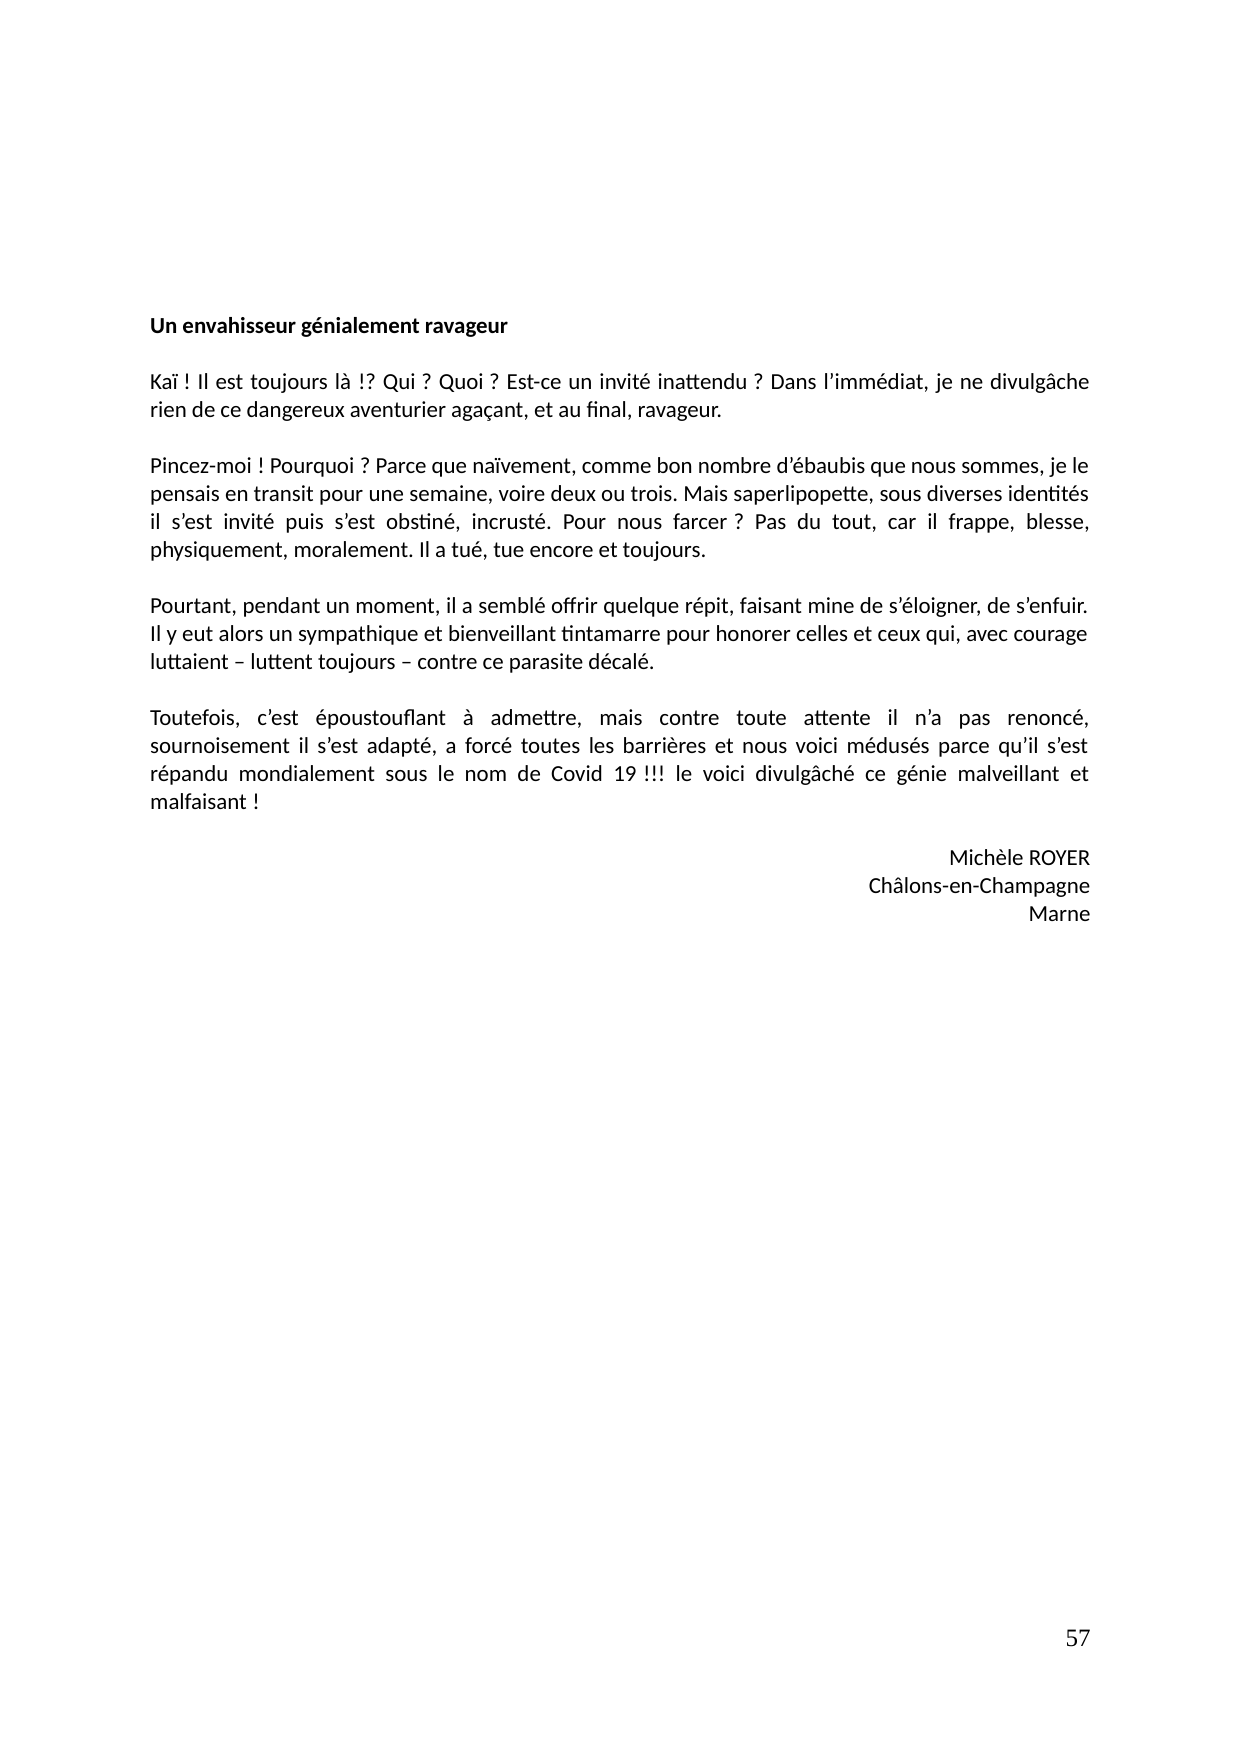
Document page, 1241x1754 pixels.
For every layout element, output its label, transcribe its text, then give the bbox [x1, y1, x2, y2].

text Pourtant, pendant un moment, il a semblé offrir quelque répit, faisant mine de s’éloigner, de s’enfuir. Il y eut alors un sympathique et bienveillant tintamarre pour honorer celles et ceux qui, avec courage luttaient – luttent toujours – contre ce parasite décalé. [150, 591, 1090, 675]
text Châlons-en-Champagne [150, 871, 1090, 899]
text Un envahisseur génialement ravageur [150, 311, 1090, 339]
text Toutefois, c’est époustouflant à admettre, mais contre toute attente il n’a pas renoncé, sournoisement il s’est adapté, a forcé toutes les barrières et nous voici médusés parce qu’il s’est répandu mondialement sous le nom de Covid 19 !!! le voici divulgâché ce génie malveillant et malfaisant ! [150, 703, 1090, 815]
text Marne [150, 899, 1090, 927]
text Kaï ! Il est toujours là !? Qui ? Quoi ? Est-ce un invité inattendu ? Dans l’immédiat, je ne divulgâche rien de ce dangereux aventurier agaçant, et au final, ravageur. [150, 367, 1090, 423]
text Pincez-moi ! Pourquoi ? Parce que naïvement, comme bon nombre d’ébaubis que nous sommes, je le pensais en transit pour une semaine, voire deux ou trois. Mais saperlipopette, sous diverses identités il s’est invité puis s’est obstiné, incrusté. Pour nous farcer ? Pas du tout, car il frappe, blesse, physiquement, moralement. Il a tué, tue encore et toujours. [150, 451, 1090, 563]
text Michèle ROYER [150, 843, 1090, 871]
